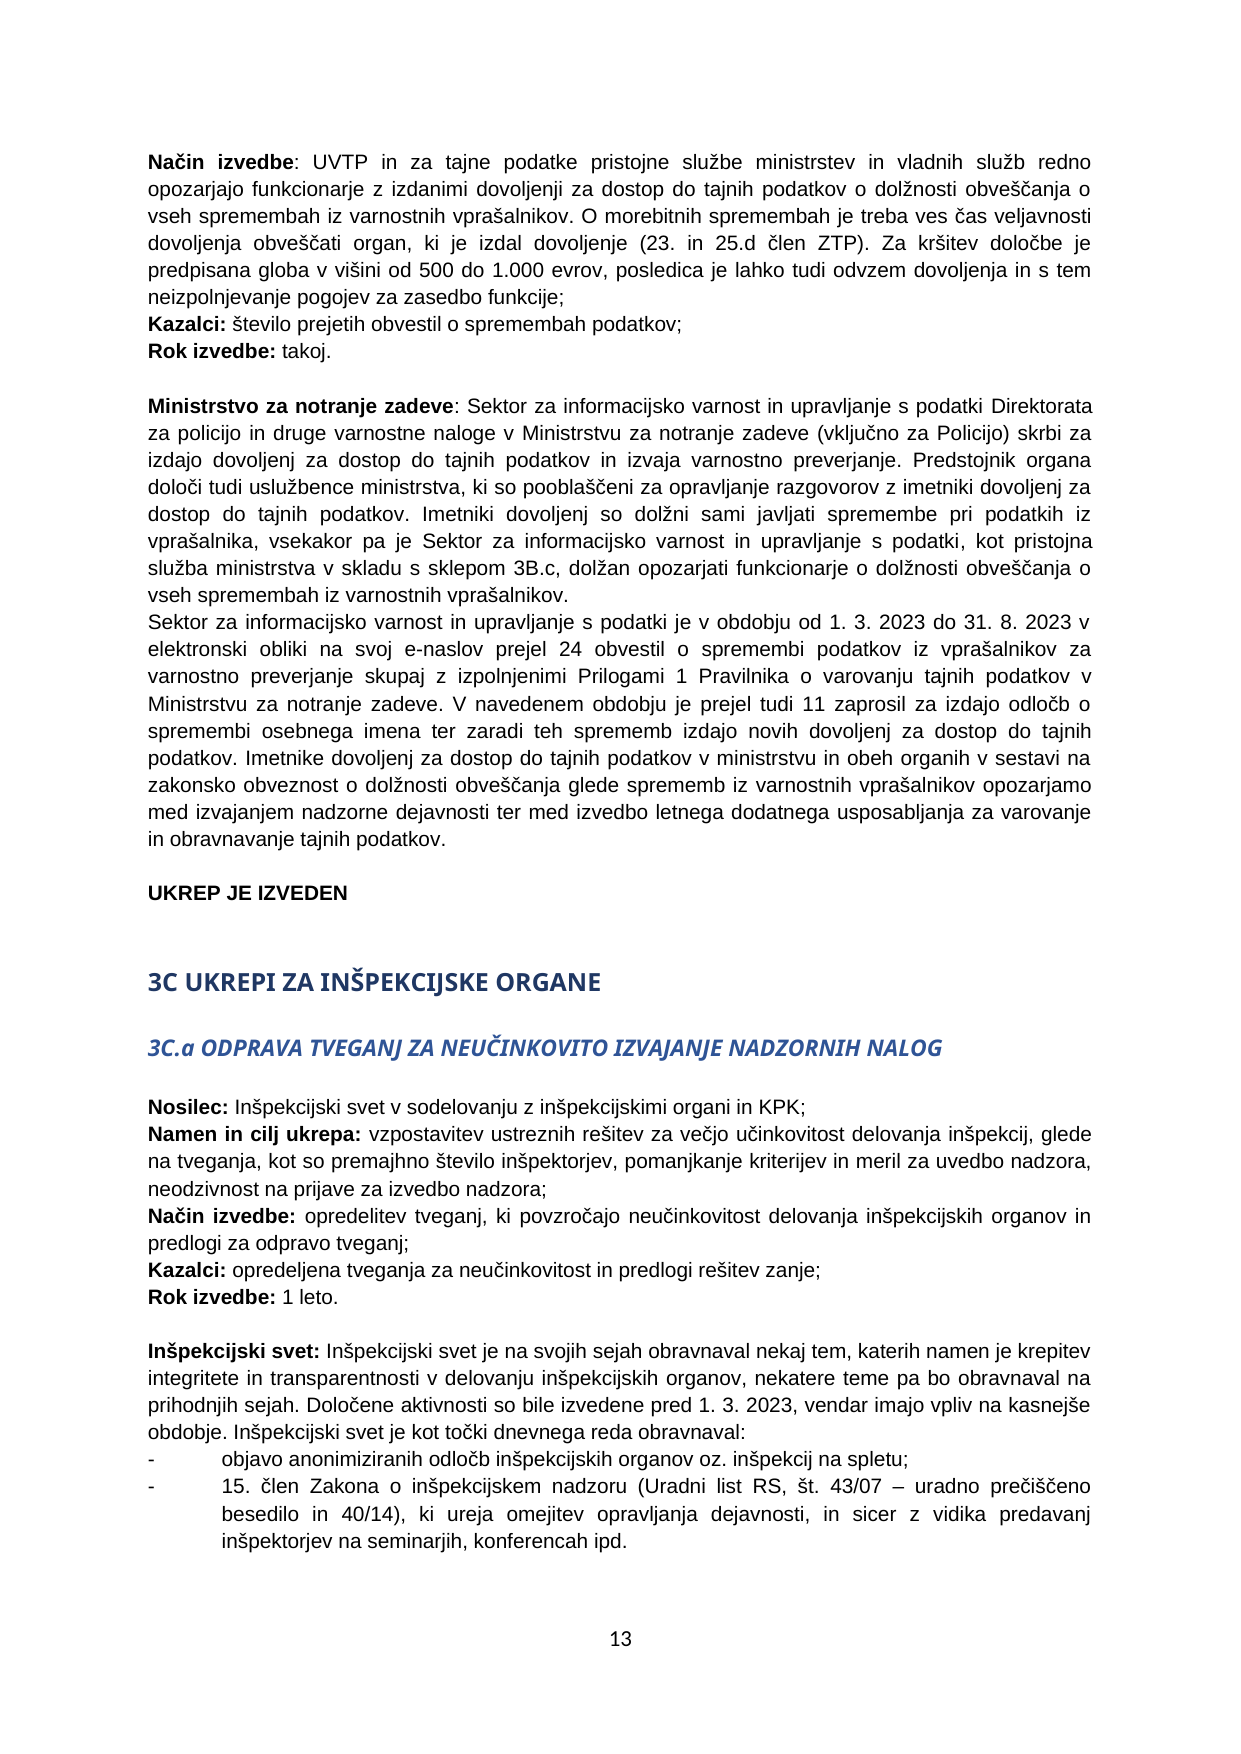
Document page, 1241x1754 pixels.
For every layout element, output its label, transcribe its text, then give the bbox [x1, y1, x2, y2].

text Način izvedbe: opredelitev tveganj, ki povzročajo neučinkovitost delovanja inšpekcijskih organov in predlogi za odpravo tveganj; [148, 1201, 1093, 1256]
subtitle 3C.a ODPRAVA TVEGANJ ZA NEUČINKOVITO IZVAJANJE NADZORNIH NALOG [148, 1032, 1093, 1063]
text Namen in cilj ukrepa: vzpostavitev ustreznih rešitev za večjo učinkovitost delovanja inšpekcij, glede na tveganja, kot so premajhno število inšpektorjev, pomanjkanje kriterijev in meril za uvedbo nadzora, neodzivnost na prijave za izvedbo nadzora; [148, 1120, 1093, 1201]
text UKREP JE IZVEDEN [148, 879, 1093, 906]
text Rok izvedbe: takoj. [148, 337, 1093, 364]
text Kazalci: opredeljena tveganja za neučinkovitost in predlogi rešitev zanje; [148, 1256, 1093, 1283]
text Način izvedbe: UVTP in za tajne podatke pristojne službe ministrstev in vladnih služb redno opozarjajo funkcionarje z izdanimi dovoljenji za dostop do tajnih podatkov o dolžnosti obveščanja o vseh spremembah iz varnostnih vprašalnikov. O morebitnih spremembah je treba ves čas veljavnosti dovoljenja obveščati organ, ki je izdal dovoljenje (23. in 25.d člen ZTP). Za kršitev določbe je predpisana globa v višini od 500 do 1.000 evrov, posledica je lahko tudi odvzem dovoljenja in s tem neizpolnjevanje pogojev za zasedbo funkcije; [148, 148, 1093, 310]
text Kazalci: število prejetih obvestil o spremembah podatkov; [148, 310, 1093, 337]
text - 15. člen Zakona o inšpekcijskem nadzoru (Uradni list RS, št. 43/07 – uradno prečiščeno besedilo in 40/14), ki ureja omejitev opravljanja dejavnosti, in sicer z vidika predavanj inšpektorjev na seminarjih, konferencah ipd. [148, 1472, 1093, 1553]
text Ministrstvo za notranje zadeve: Sektor za informacijsko varnost in upravljanje s podatki Direktorata za policijo in druge varnostne naloge v Ministrstvu za notranje zadeve (vključno za Policijo) skrbi za izdajo dovoljenj za dostop do tajnih podatkov in izvaja varnostno preverjanje. Predstojnik organa določi tudi uslužbence ministrstva, ki so pooblaščeni za opravljanje razgovorov z imetniki dovoljenj za dostop do tajnih podatkov. Imetniki dovoljenj so dolžni sami javljati spremembe pri podatkih iz vprašalnika, vsekakor pa je Sektor za informacijsko varnost in upravljanje s podatki, kot pristojna služba ministrstva v skladu s sklepom 3B.c, dolžan opozarjati funkcionarje o dolžnosti obveščanja o vseh spremembah iz varnostnih vprašalnikov. [148, 391, 1093, 608]
text Inšpekcijski svet: Inšpekcijski svet je na svojih sejah obravnaval nekaj tem, katerih namen je krepitev integritete in transparentnosti v delovanju inšpekcijskih organov, nekatere teme pa bo obravnaval na prihodnjih sejah. Določene aktivnosti so bile izvedene pred 1. 3. 2023, vendar imajo vpliv na kasnejše obdobje. Inšpekcijski svet je kot točki dnevnega reda obravnaval: [148, 1337, 1093, 1445]
text - objavo anonimiziranih odločb inšpekcijskih organov oz. inšpekcij na spletu; [148, 1445, 1093, 1472]
subtitle 3C UKREPI ZA INŠPEKCIJSKE ORGANE [148, 964, 1093, 998]
text Sektor za informacijsko varnost in upravljanje s podatki je v obdobju od 1. 3. 2023 do 31. 8. 2023 v elektronski obliki na svoj e-naslov prejel 24 obvestil o spremembi podatkov iz vprašalnikov za varnostno preverjanje skupaj z izpolnjenimi Prilogami 1 Pravilnika o varovanju tajnih podatkov v Ministrstvu za notranje zadeve. V navedenem obdobju je prejel tudi 11 zaprosil za izdajo odločb o spremembi osebnega imena ter zaradi teh sprememb izdajo novih dovoljenj za dostop do tajnih podatkov. Imetnike dovoljenj za dostop do tajnih podatkov v ministrstvu in obeh organih v sestavi na zakonsko obveznost o dolžnosti obveščanja glede sprememb iz varnostnih vprašalnikov opozarjamo med izvajanjem nadzorne dejavnosti ter med izvedbo letnega dodatnega usposabljanja za varovanje in obravnavanje tajnih podatkov. [148, 608, 1093, 852]
text Rok izvedbe: 1 leto. [148, 1283, 1093, 1310]
text Nosilec: Inšpekcijski svet v sodelovanju z inšpekcijskimi organi in KPK; [148, 1093, 1093, 1120]
